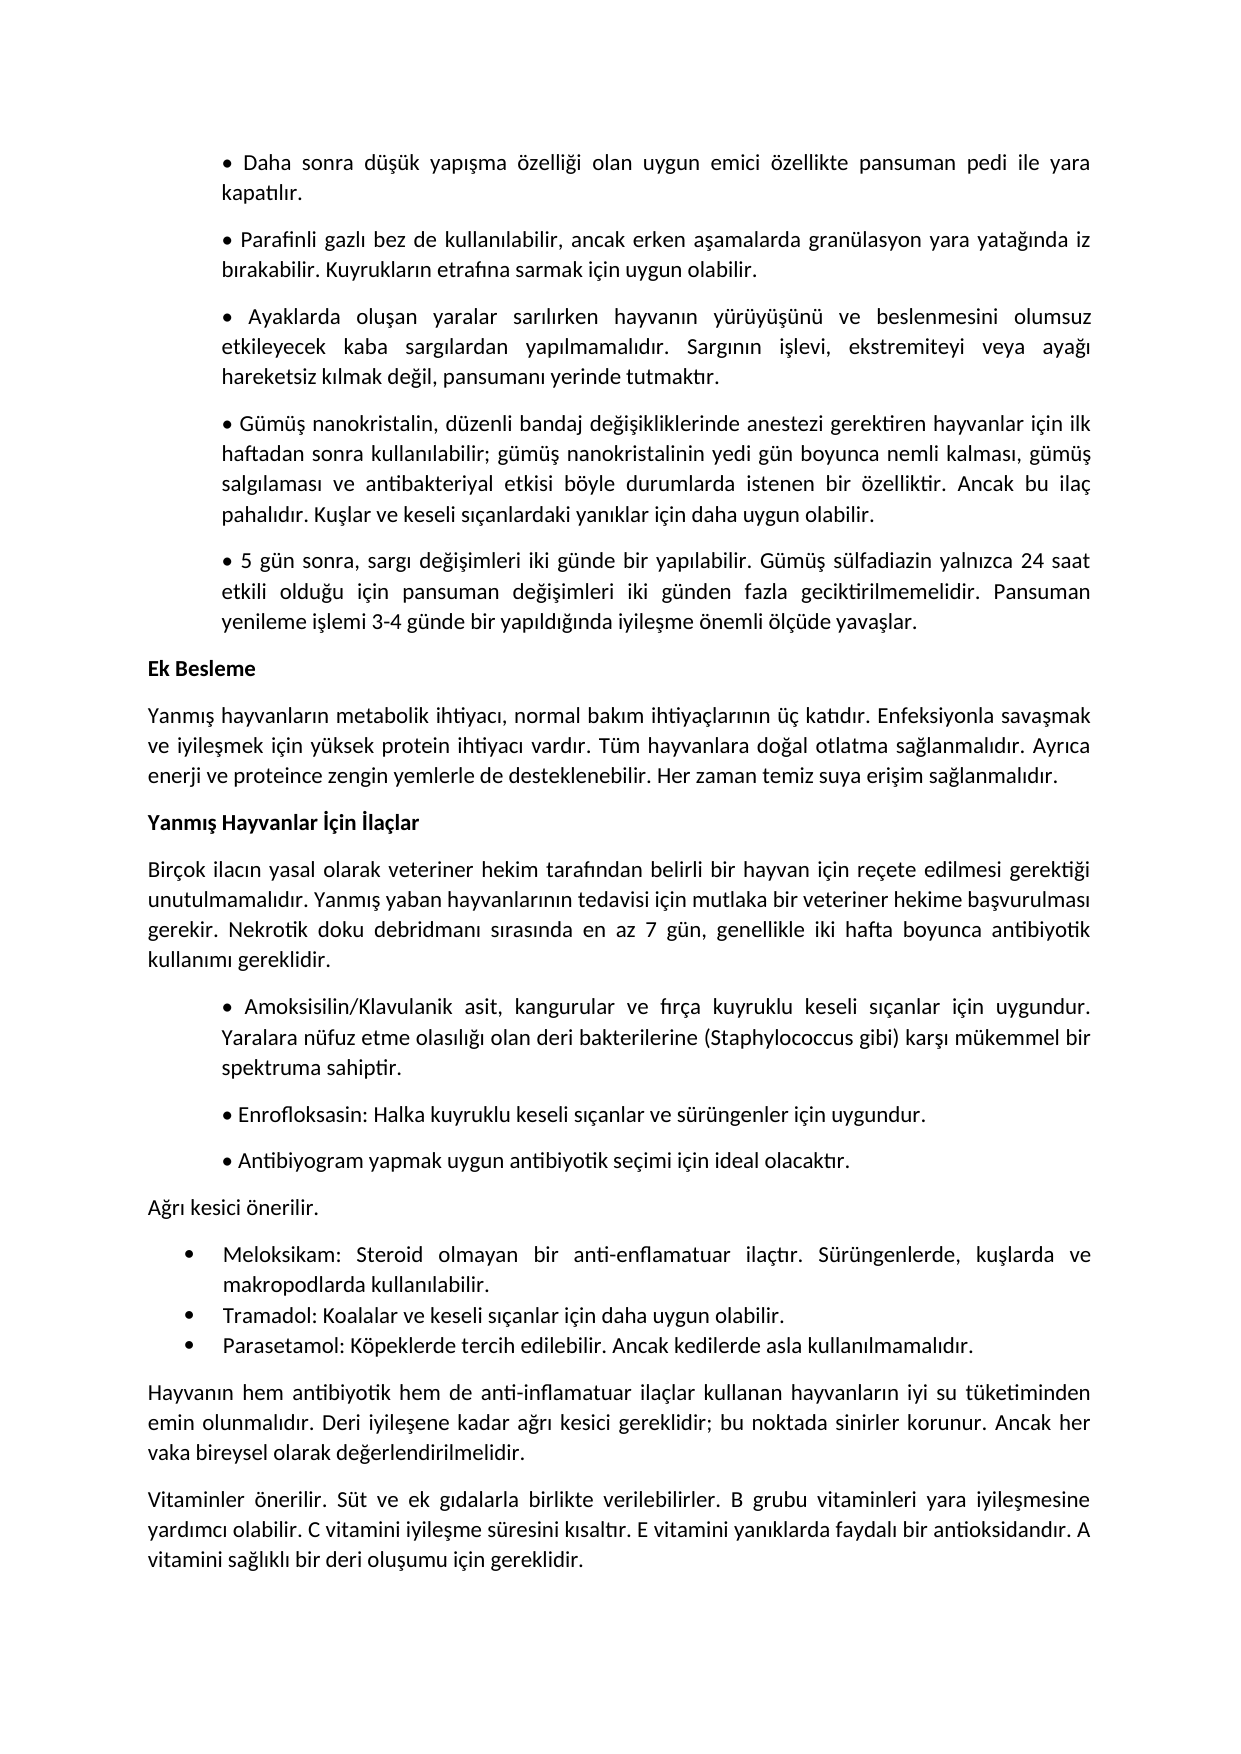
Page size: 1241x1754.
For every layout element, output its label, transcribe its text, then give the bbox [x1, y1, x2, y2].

text • 5 gün sonra, sargı değişimleri iki günde bir yapılabilir. Gümüş sülfadiazin yalnızca 24 saat etkili olduğu için pansuman değişimleri iki günden fazla geciktirilmemelidir. Pansuman yenileme işlemi 3-4 günde bir yapıldığında iyileşme önemli ölçüde yavaşlar. [221, 547, 1093, 635]
text • Daha sonra düşük yapışma özelliği olan uygun emici özellikte pansuman pedi ile yara kapatılır. [221, 148, 1093, 206]
text • Enrofloksasin: Halka kuyruklu keseli sıçanlar ve sürüngenler için uygundur. [221, 1100, 1093, 1128]
text Ek Besleme [148, 654, 1093, 682]
text Yanmış hayvanların metabolik ihtiyacı, normal bakım ihtiyaçlarının üç katıdır. Enfeksiyonla savaşmak ve iyileşmek için yüksek protein ihtiyacı vardır. Tüm hayvanlara doğal otlatma sağlanmalıdır. Ayrıca enerji ve proteince zengin yemlerle de desteklenebilir. Her zaman temiz suya erişim sağlanmalıdır. [148, 701, 1093, 789]
text • Amoksisilin/Klavulanik asit, kangurular ve fırça kuyruklu keseli sıçanlar için uygundur. Yaralara nüfuz etme olasılığı olan deri bakterilerine (Staphylococcus gibi) karşı mükemmel bir spektruma sahiptir. [221, 992, 1093, 1081]
text • Antibiyogram yapmak uygun antibiyotik seçimi için ideal olacaktır. [221, 1147, 1093, 1174]
text • Ayaklarda oluşan yaralar sarılırken hayvanın yürüyüşünü ve beslenmesini olumsuz etkileyecek kaba sargılardan yapılmamalıdır. Sargının işlevi, ekstremiteyi veya ayağı hareketsiz kılmak değil, pansumanı yerinde tutmaktır. [221, 302, 1093, 390]
text • Gümüş nanokristalin, düzenli bandaj değişikliklerinde anestezi gerektiren hayvanlar için ilk haftadan sonra kullanılabilir; gümüş nanokristalinin yedi gün boyunca nemli kalması, gümüş salgılaması ve antibakteriyal etkisi böyle durumlarda istenen bir özelliktir. Ancak bu ilaç pahalıdır. Kuşlar ve keseli sıçanlardaki yanıklar için daha uygun olabilir. [221, 409, 1093, 528]
text Vitaminler önerilir. Süt ve ek gıdalarla birlikte verilebilirler. B grubu vitaminleri yara iyileşmesine yardımcı olabilir. C vitamini iyileşme süresini kısaltır. E vitamini yanıklarda faydalı bir antioksidandır. A vitamini sağlıklı bir deri oluşumu için gereklidir. [148, 1485, 1093, 1573]
list Tramadol: Koalalar ve keseli sıçanlar için daha uygun olabilir. [185, 1301, 1093, 1329]
list Parasetamol: Köpeklerde tercih edilebilir. Ancak kedilerde asla kullanılmamalıdır. [185, 1331, 1093, 1359]
text Birçok ilacın yasal olarak veteriner hekim tarafından belirli bir hayvan için reçete edilmesi gerektiği unutulmamalıdır. Yanmış yaban hayvanlarının tedavisi için mutlaka bir veteriner hekime başvurulması gerekir. Nekrotik doku debridmanı sırasında en az 7 gün, genellikle iki hafta boyunca antibiyotik kullanımı gereklidir. [148, 855, 1093, 973]
text Yanmış Hayvanlar İçin İlaçlar [148, 808, 1093, 836]
text • Parafinli gazlı bez de kullanılabilir, ancak erken aşamalarda granülasyon yara yatağında iz bırakabilir. Kuyrukların etrafına sarmak için uygun olabilir. [221, 225, 1093, 283]
list Meloksikam: Steroid olmayan bir anti-enflamatuar ilaçtır. Sürüngenlerde, kuşlarda ve makropodlarda kullanılabilir. [185, 1240, 1093, 1298]
text Ağrı kesici önerilir. [148, 1193, 1093, 1221]
text Hayvanın hem antibiyotik hem de anti-inflamatuar ilaçlar kullanan hayvanların iyi su tüketiminden emin olunmalıdır. Deri iyileşene kadar ağrı kesici gereklidir; bu noktada sinirler korunur. Ancak her vaka bireysel olarak değerlendirilmelidir. [148, 1378, 1093, 1466]
